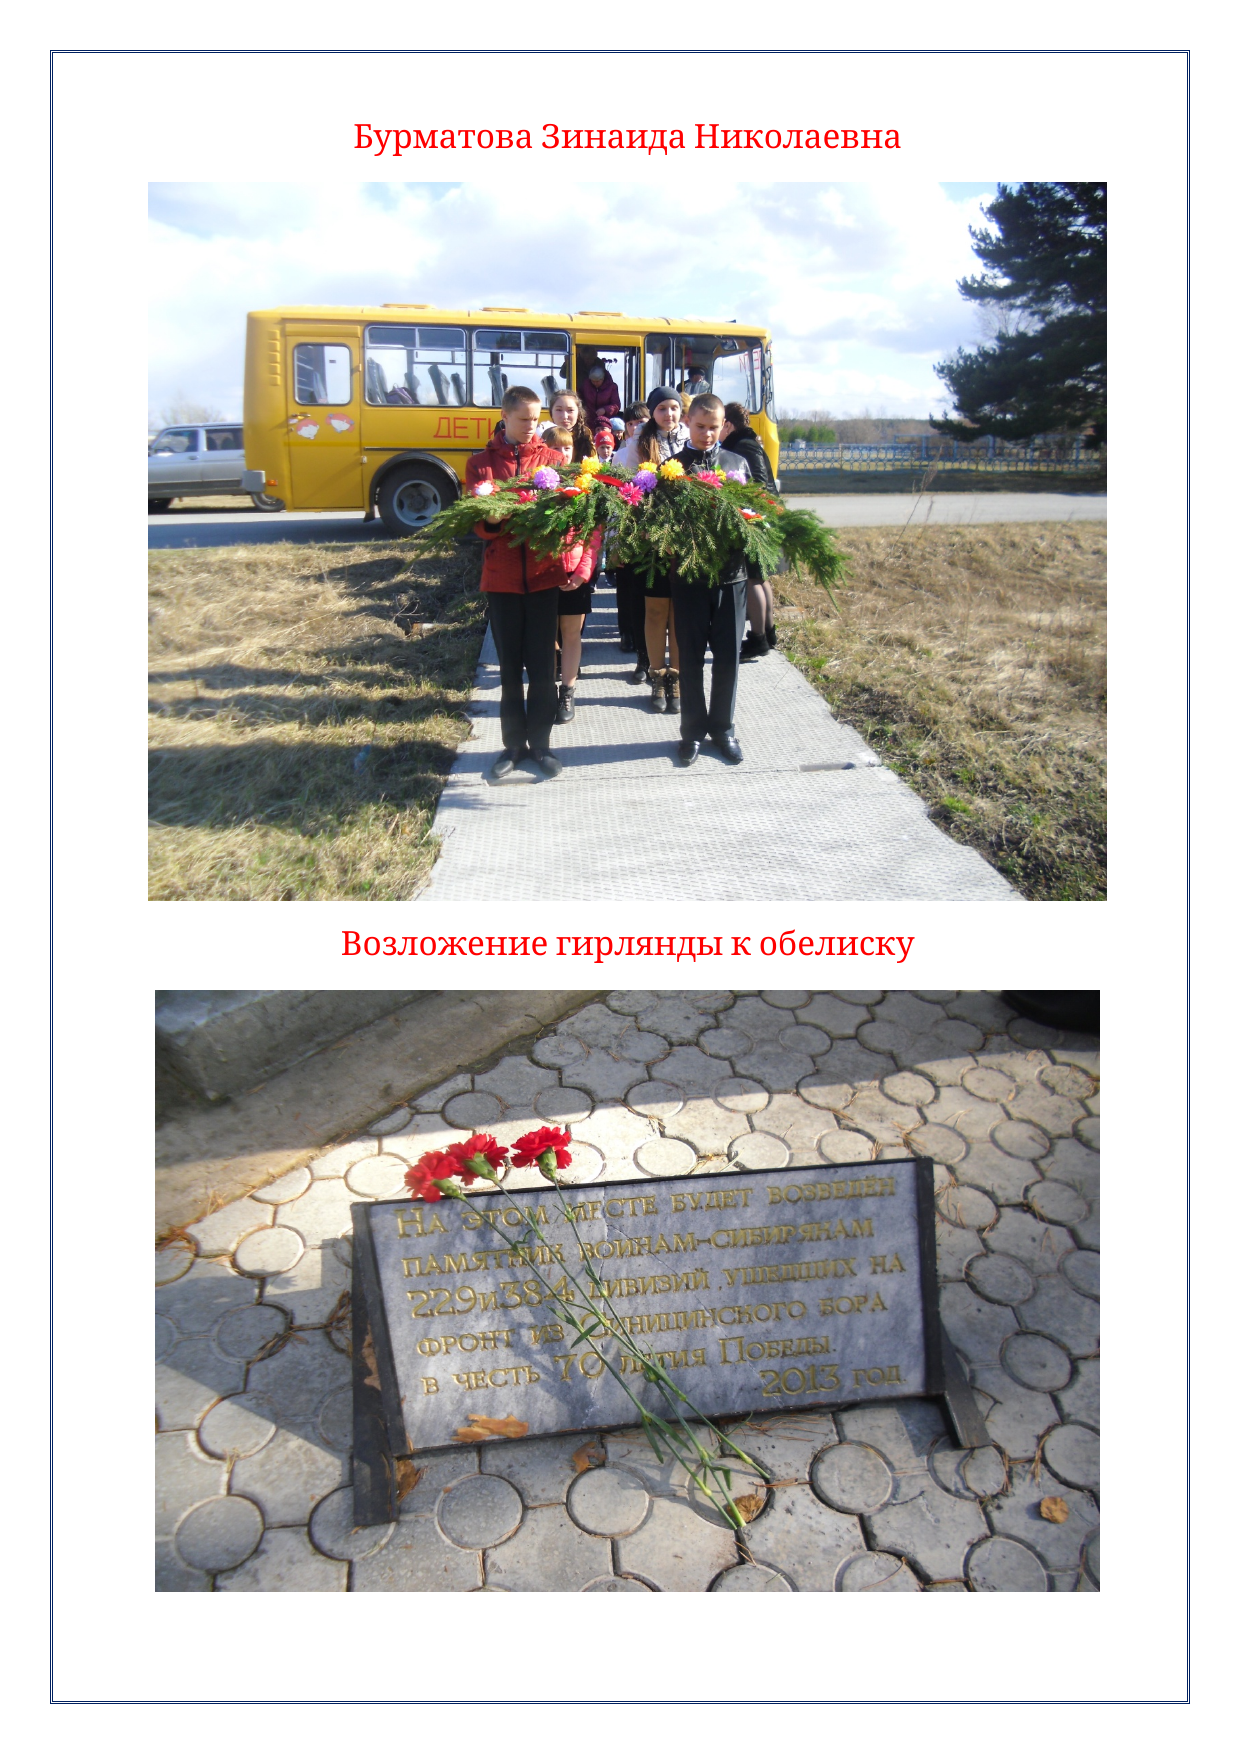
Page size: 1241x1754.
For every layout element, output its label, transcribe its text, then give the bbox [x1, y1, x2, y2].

picture [148, 182, 1107, 901]
picture [155, 990, 1100, 1592]
text Возложение гирлянды к обелиску [89, 925, 1167, 964]
text Бурматова Зинаида Николаевна [89, 118, 1167, 156]
